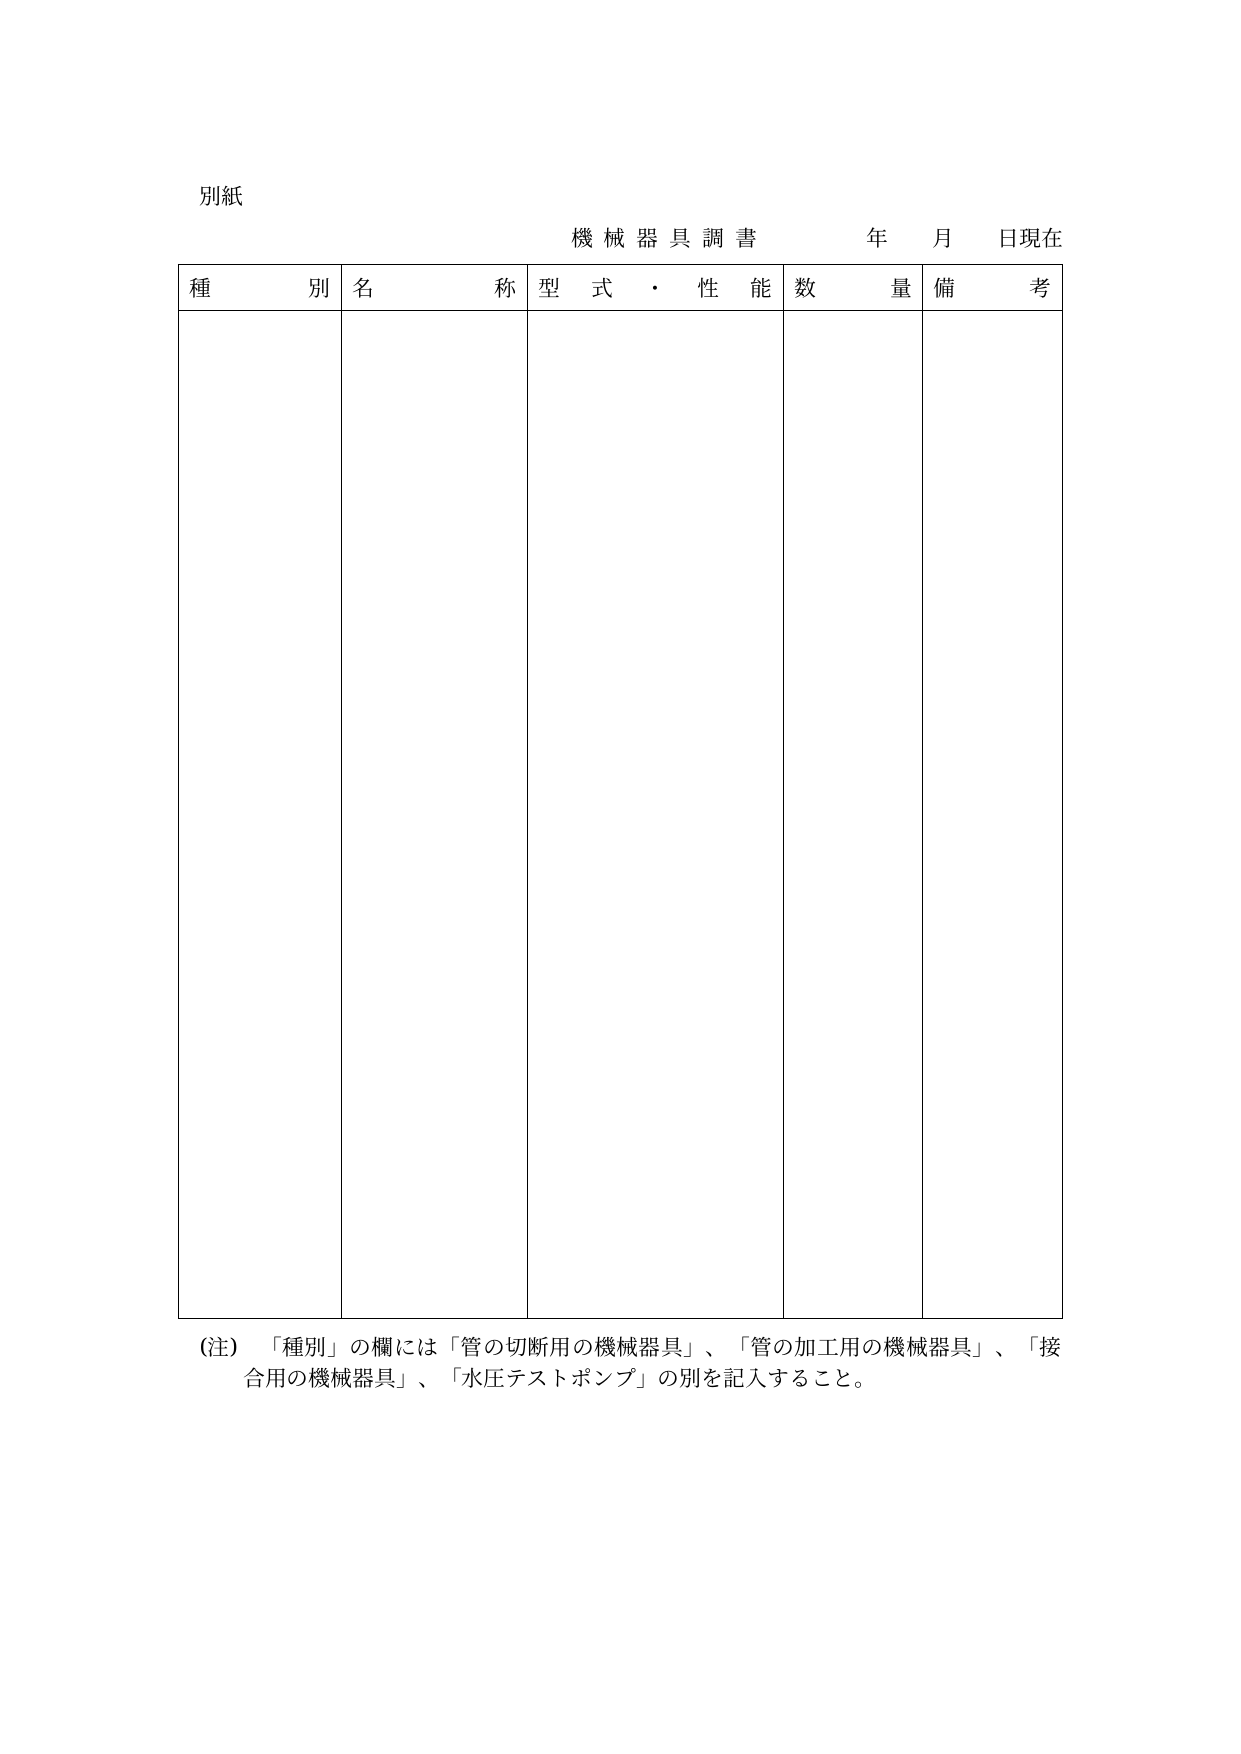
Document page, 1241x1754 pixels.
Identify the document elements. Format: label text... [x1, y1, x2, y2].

text 別紙 [177, 179, 1063, 211]
table_header 備考 [923, 265, 1062, 310]
table_cell [528, 311, 783, 1318]
table_cell [342, 311, 527, 1318]
text (注) 「種別」の欄には「管の切断用の機械器具」、「管の加工用の機械器具」、「接合用の機械器具」、「水圧テストポンプ」の別を記入すること。 [177, 1330, 1063, 1393]
text 機械器具調書 年 月 日現在 [177, 221, 1063, 253]
table_header 数量 [784, 265, 922, 310]
table_header 種別 [179, 265, 341, 310]
table_cell [784, 311, 922, 1318]
table_cell [179, 311, 341, 1318]
table_header 型式・性能 [528, 265, 783, 310]
table_header 名称 [342, 265, 527, 310]
table_cell [923, 311, 1062, 1318]
